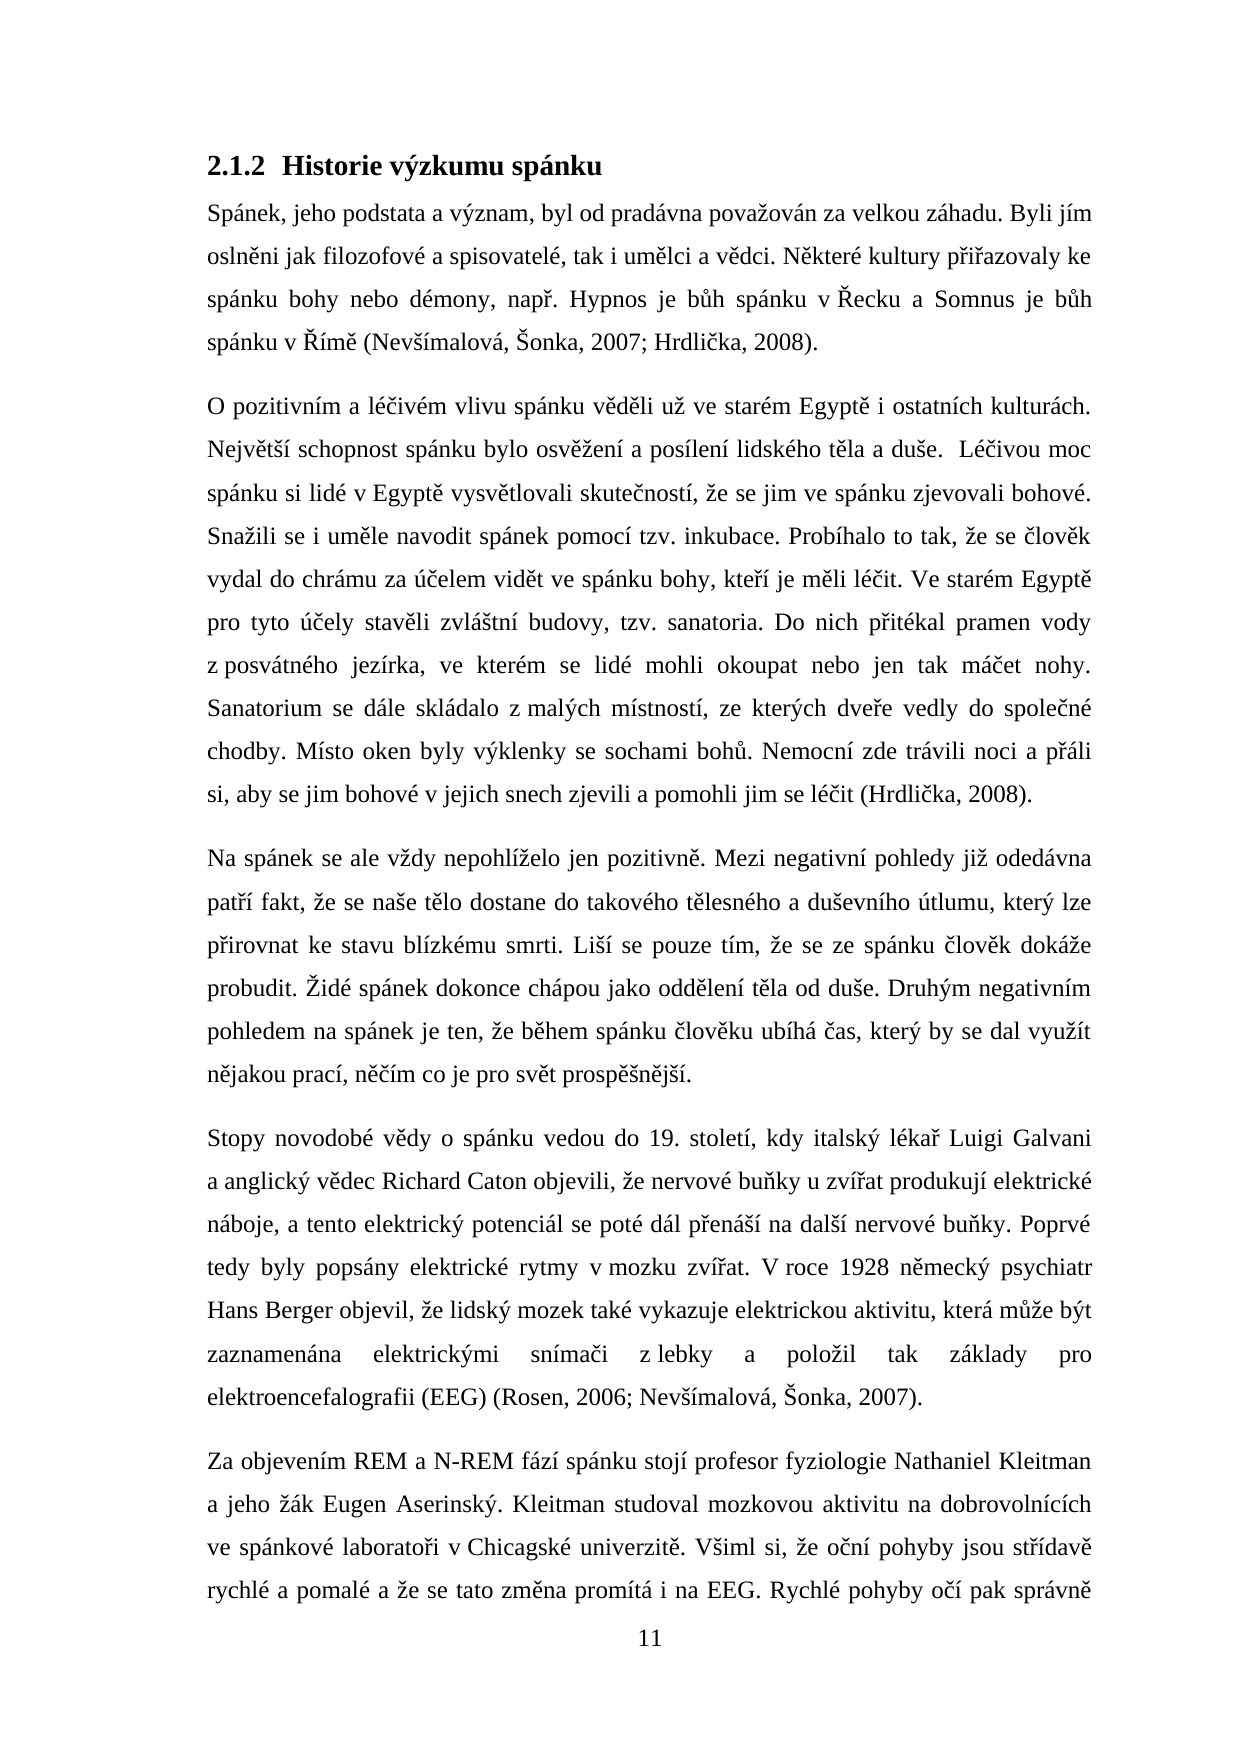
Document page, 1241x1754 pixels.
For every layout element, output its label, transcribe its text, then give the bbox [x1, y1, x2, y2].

text O pozitivním a léčivém vlivu spánku věděli už ve starém Egyptě i ostatních kulturách. Největší schopnost spánku bylo osvěžení a posílení lidského těla a duše. Léčivou moc spánku si lidé v Egyptě vysvětlovali skutečností, že se jim ve spánku zjevovali bohové. Snažili se i uměle navodit spánek pomocí tzv. inkubace. Probíhalo to tak, že se člověk vydal do chrámu za účelem vidět ve spánku bohy, kteří je měli léčit. Ve starém Egyptě pro tyto účely stavěli zvláštní budovy, tzv. sanatoria. Do nich přitékal pramen vody z posvátného jezírka, ve kterém se lidé mohli okoupat nebo jen tak máčet nohy. Sanatorium se dále skládalo z malých místností, ze kterých dveře vedly do společné chodby. Místo oken byly výklenky se sochami bohů. Nemocní zde trávili noci a přáli si, aby se jim bohové v jejich snech zjevili a pomohli jim se léčit (Hrdlička, 2008). [207, 391, 1092, 808]
text Spánek, jeho podstata a význam, byl od pradávna považován za velkou záhadu. Byli jím oslněni jak filozofové a spisovatelé, tak i umělci a vědci. Některé kultury přiřazovaly ke spánku bohy nebo démony, např. Hypnos je bůh spánku v Řecku a Somnus je bůh spánku v Římě (Nevšímalová, Šonka, 2007; Hrdlička, 2008). [207, 198, 1092, 356]
text Stopy novodobé vědy o spánku vedou do 19. století, kdy italský lékař Luigi Galvani a anglický vědec Richard Caton objevili, že nervové buňky u zvířat produkují elektrické náboje, a tento elektrický potenciál se poté dál přenáší na další nervové buňky. Poprvé tedy byly popsány elektrické rytmy v mozku zvířat. V roce 1928 německý psychiatr Hans Berger objevil, že lidský mozek také vykazuje elektrickou aktivitu, která může být zaznamenána elektrickými snímači z lebky a položil tak základy pro elektroencefalografii (EEG) (Rosen, 2006; Nevšímalová, Šonka, 2007). [207, 1123, 1092, 1411]
subtitle Historie výzkumu spánku [207, 148, 1092, 181]
text Na spánek se ale vždy nepohlíželo jen pozitivně. Mezi negativní pohledy již odedávna patří fakt, že se naše tělo dostane do takového tělesného a duševního útlumu, který lze přirovnat ke stavu blízkému smrti. Liší se pouze tím, že se ze spánku člověk dokáže probudit. Židé spánek dokonce chápou jako oddělení těla od duše. Druhým negativním pohledem na spánek je ten, že během spánku člověku ubíhá čas, který by se dal využít nějakou prací, něčím co je pro svět prospěšnější. [207, 843, 1092, 1088]
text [207, 1446, 1092, 1604]
